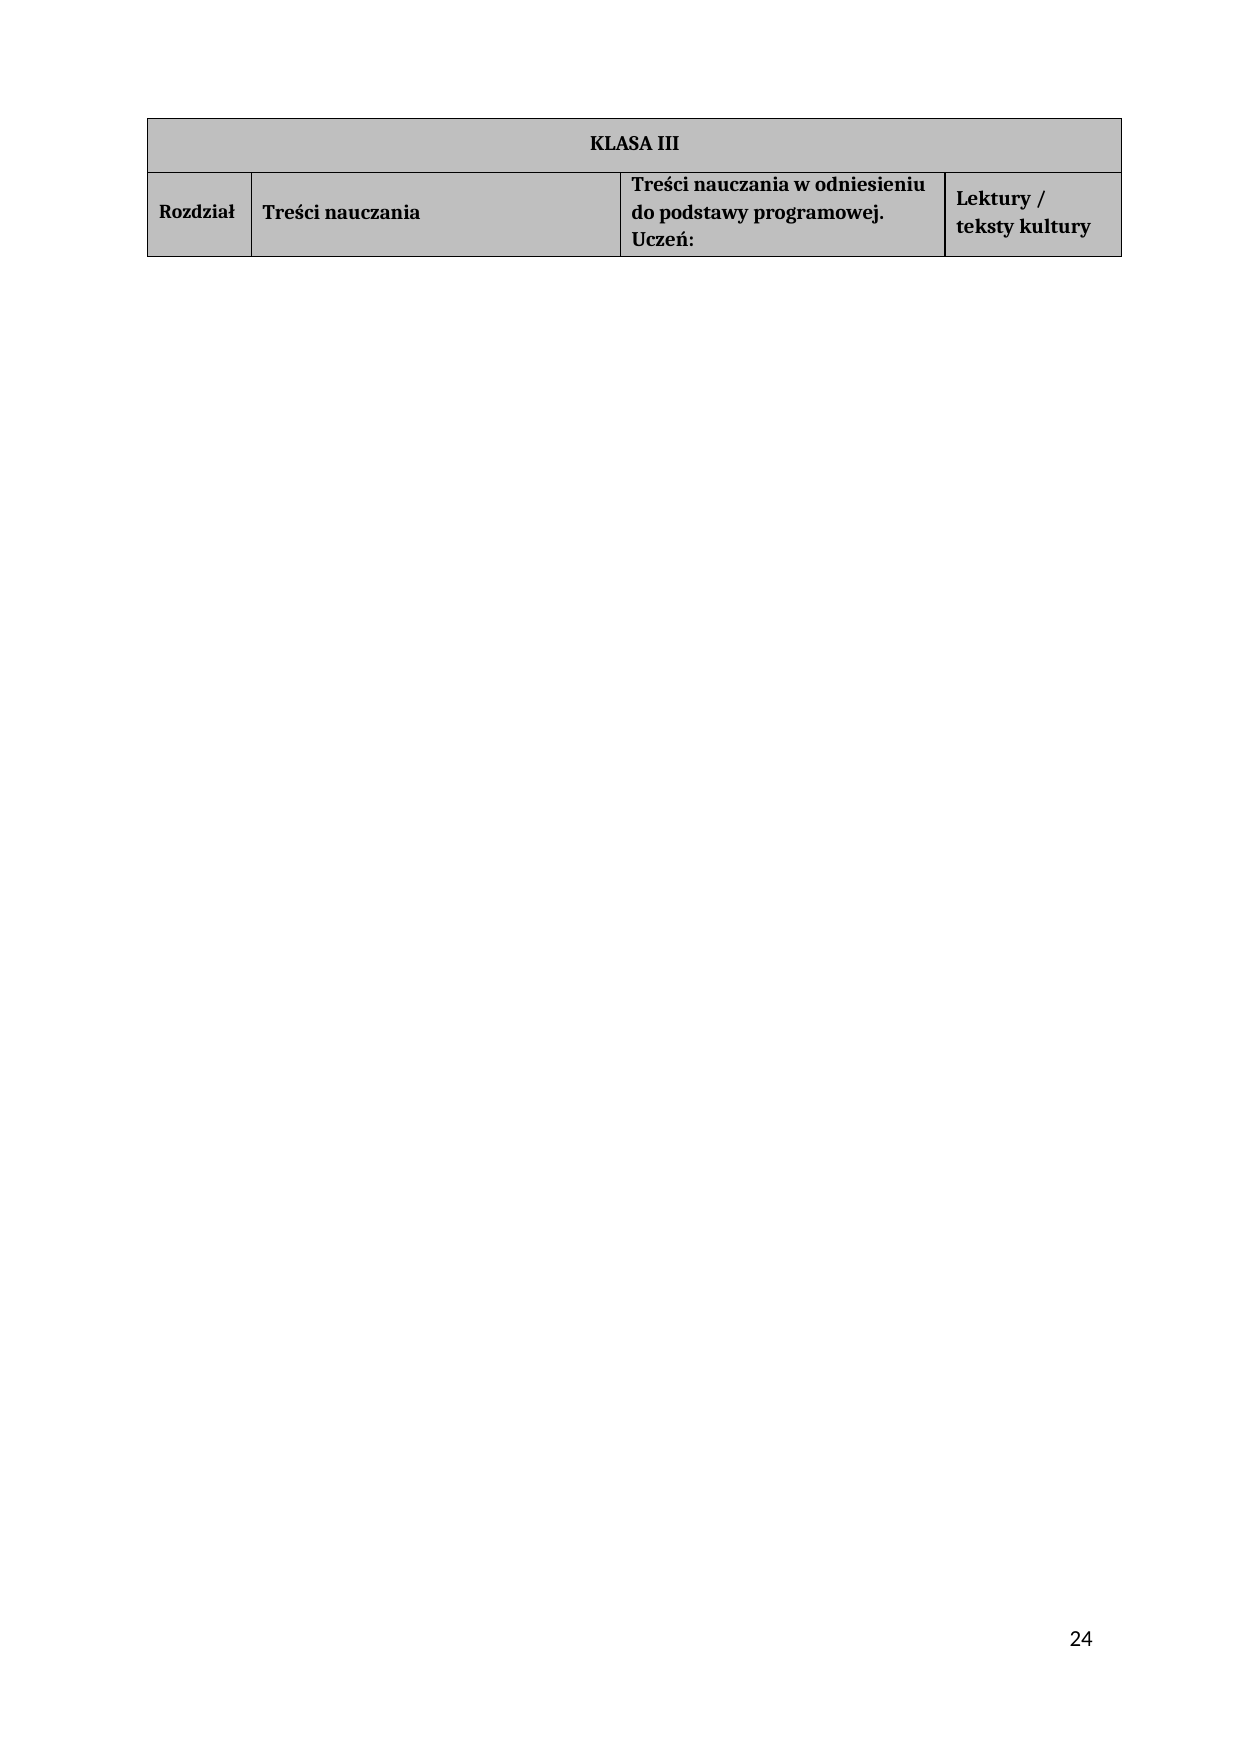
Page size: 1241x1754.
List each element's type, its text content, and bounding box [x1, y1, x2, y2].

table_cell Treści nauczania [252, 173, 620, 256]
table_cell Rozdział [148, 173, 251, 256]
table_cell Lektury / teksty kultury [946, 173, 1121, 256]
table_cell Treści nauczania w odniesieniu do podstawy programowej. Uczeń: [621, 173, 944, 256]
table_cell KLASA III [148, 119, 1121, 172]
